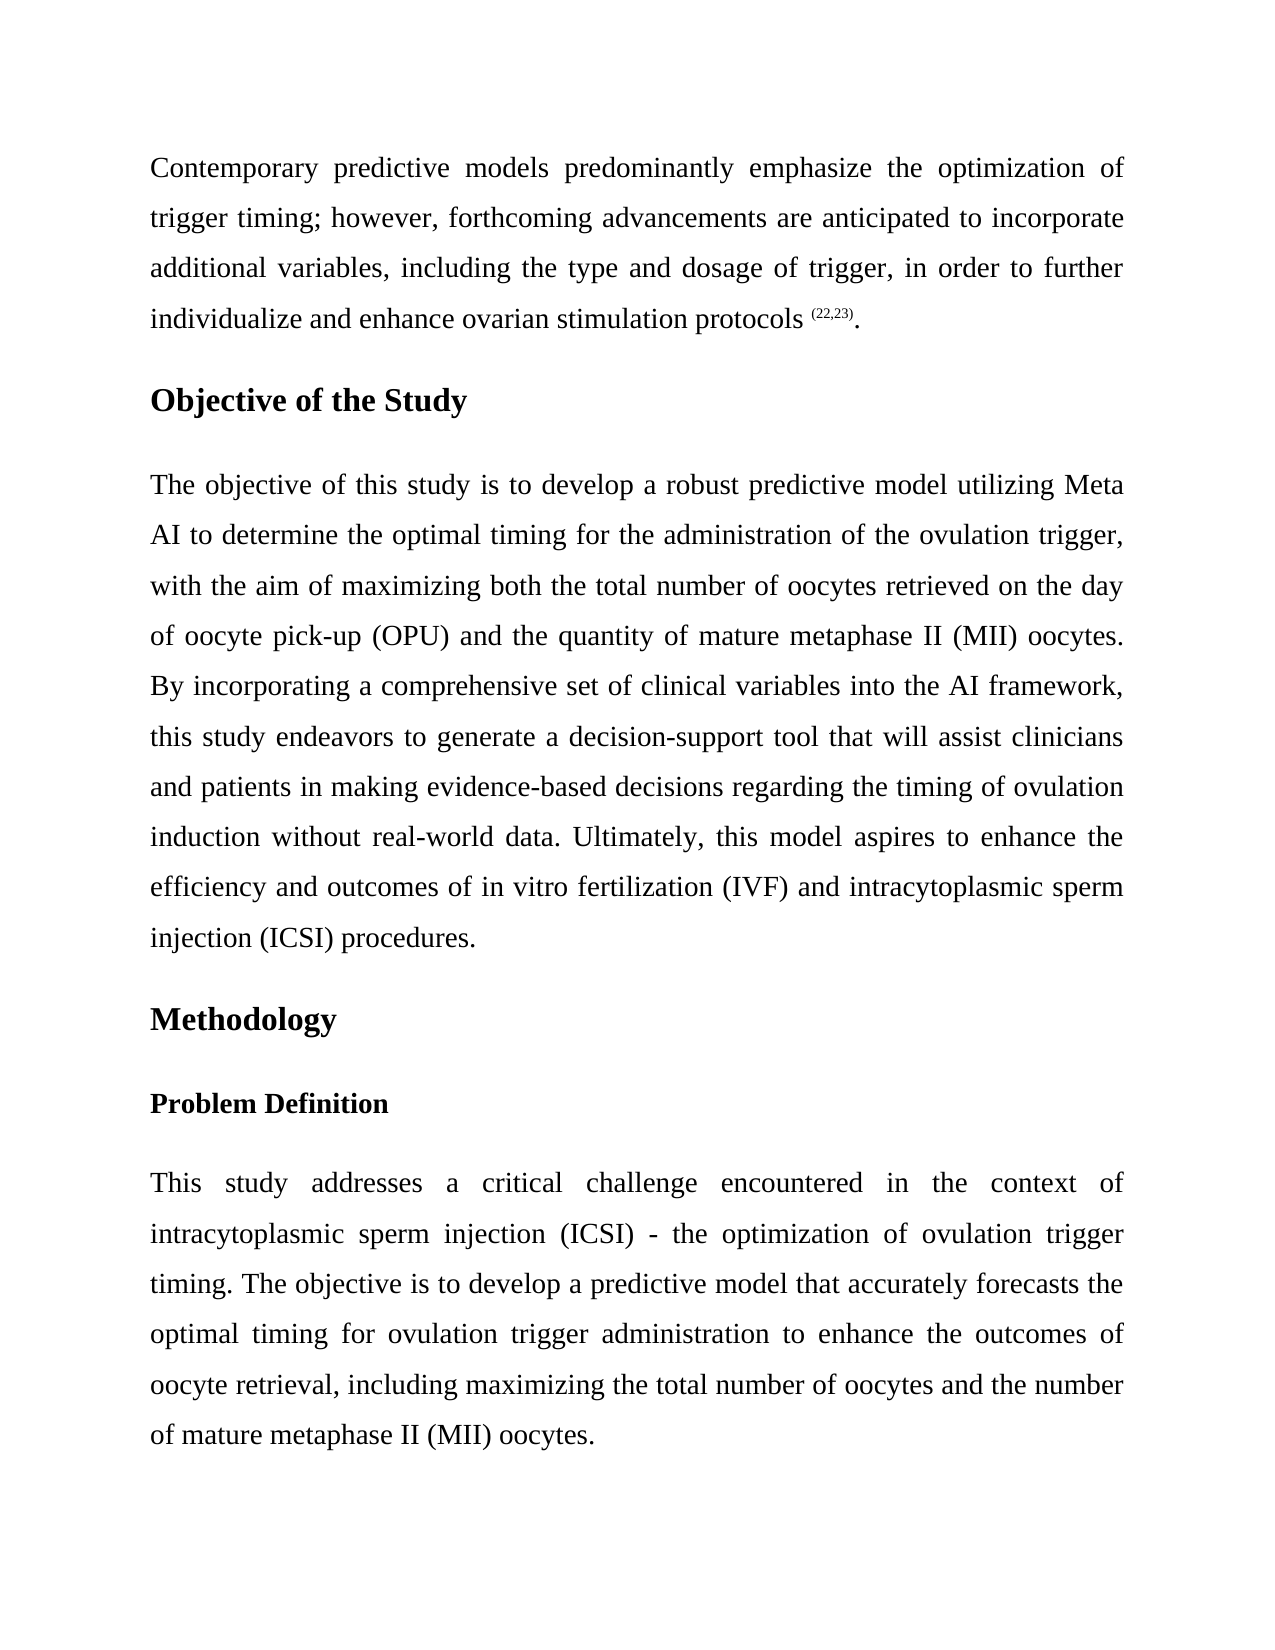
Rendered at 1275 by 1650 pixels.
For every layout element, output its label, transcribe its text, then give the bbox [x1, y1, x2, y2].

text This study addresses a critical challenge encountered in the context of intracytoplasmic sperm injection (ICSI) - the optimization of ovulation trigger timing. The objective is to develop a predictive model that accurately forecasts the optimal timing for ovulation trigger administration to enhance the outcomes of oocyte retrieval, including maximizing the total number of oocytes and the number of mature metaphase II (MII) oocytes. [150, 1166, 1125, 1451]
text Objective of the Study [150, 380, 1125, 419]
text Problem Definition [150, 1086, 1125, 1119]
text The objective of this study is to develop a robust predictive model utilizing Meta AI to determine the optimal timing for the administration of the ovulation trigger, with the aim of maximizing both the total number of oocytes retrieved on the day of oocyte pick-up (OPU) and the quantity of mature metaphase II (MII) oocytes. By incorporating a comprehensive set of clinical variables into the AI framework, this study endeavors to generate a decision-support tool that will assist clinicians and patients in making evidence-based decisions regarding the timing of ovulation induction without real-world data. Ultimately, this model aspires to enhance the efficiency and outcomes of in vitro fertilization (IVF) and intracytoplasmic sperm injection (ICSI) procedures. [150, 467, 1125, 953]
text Contemporary predictive models predominantly emphasize the optimization of trigger timing; however, forthcoming advancements are anticipated to incorporate additional variables, including the type and dosage of trigger, in order to further individualize and enhance ovarian stimulation protocols (22,23). [150, 150, 1125, 334]
text Methodology [150, 999, 1125, 1038]
